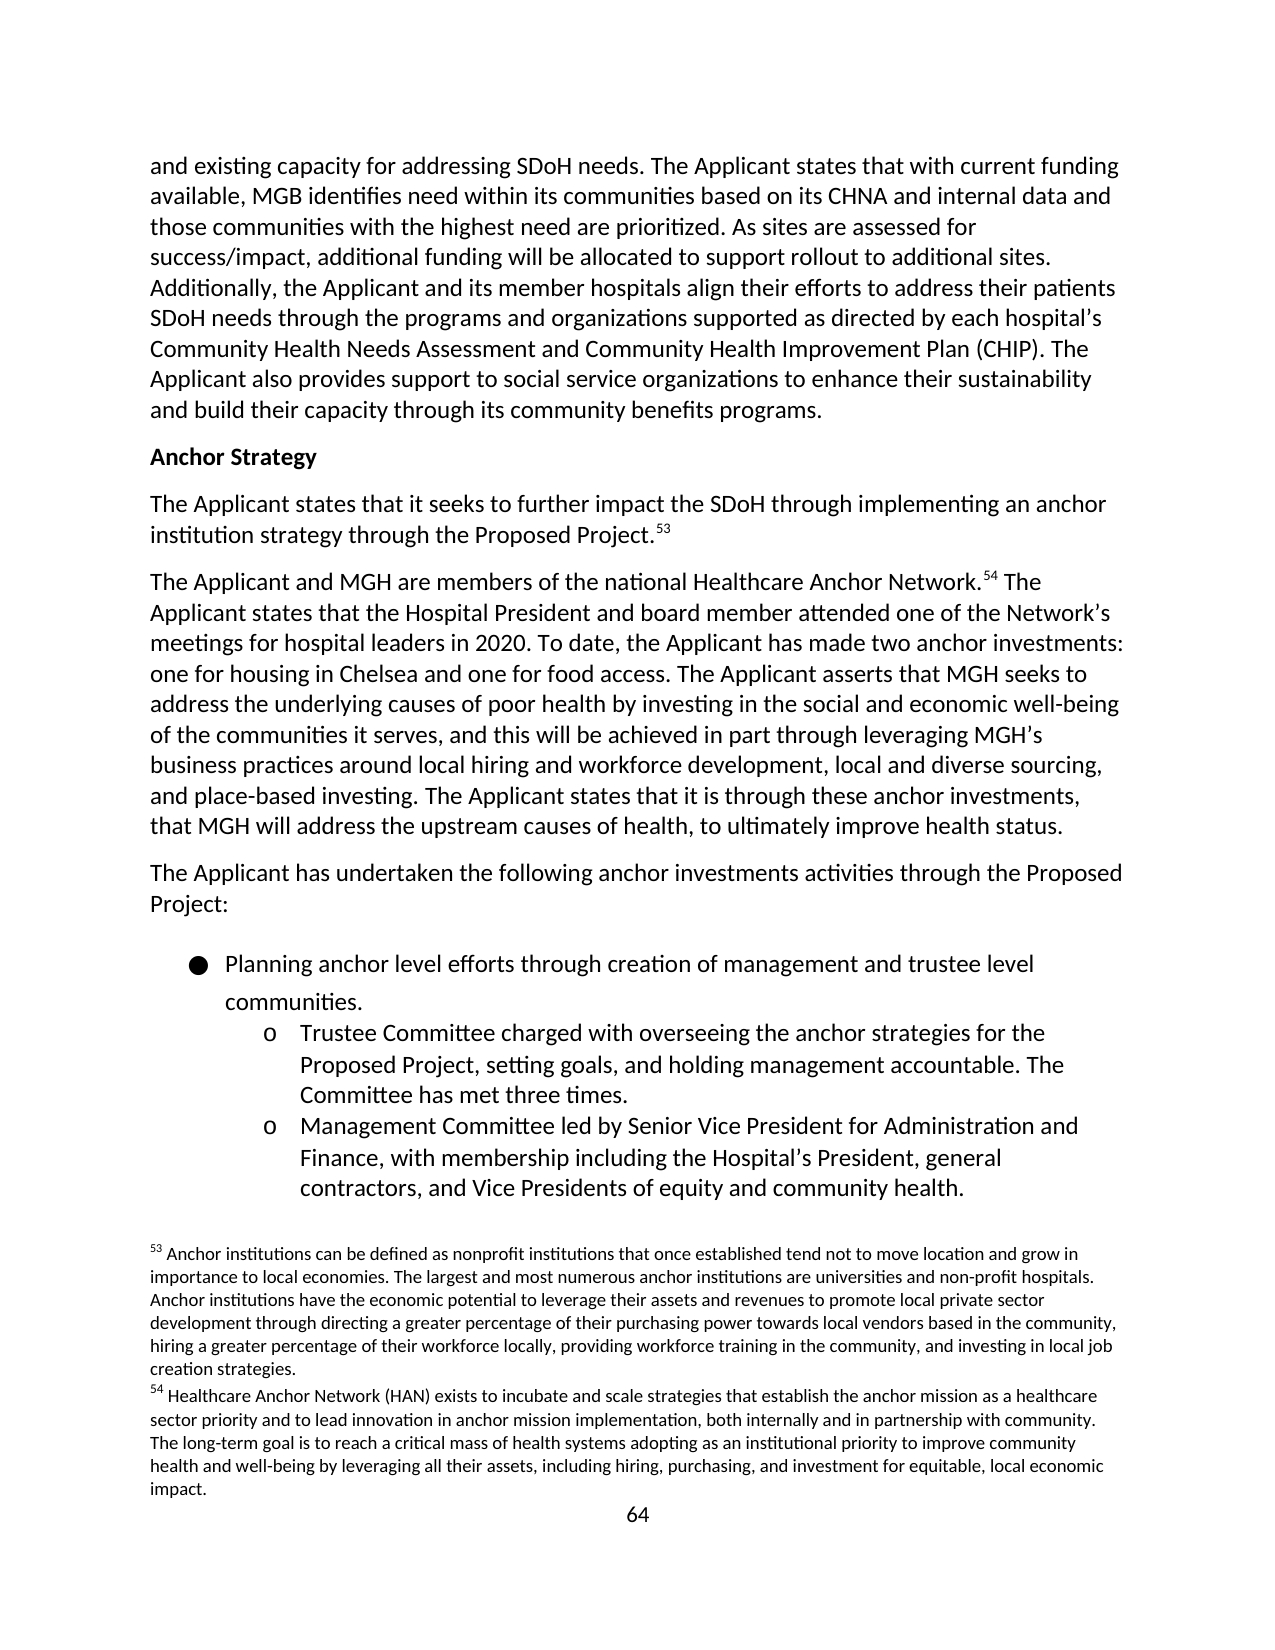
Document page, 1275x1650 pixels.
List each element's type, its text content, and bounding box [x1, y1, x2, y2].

list Management Committee led by Senior Vice President for Administration and Finance, with membership including the Hospital’s President, general contractors, and Vice Presidents of equity and community health. [262, 1110, 1125, 1203]
text The Applicant states that it seeks to further impact the SDoH through implementing an anchor institution strategy through the Proposed Project. [150, 488, 1125, 549]
list Planning anchor level efforts through creation of management and trustee level communities. [187, 935, 1125, 1017]
text he Applicant and MGH are members of the national Healthcare Anchor Network. The Applicant states that the Hospital President and board member attended one of the Network’s meetings for hospital leaders in 2020. To date, the Applicant has made two anchor investments: one for housing in Chelsea and one for food access. The Applicant asserts that MGH seeks to address the underlying causes of poor health by investing in the social and economic well-being of the communities it serves, and this will be achieved in part through leveraging MGH’s business practices around local hiring and workforce development, local and diverse sourcing, and place-based investing. The Applicant states that it is through these anchor investments, that MGH will address the upstream causes of health, to ultimately improve health status. [150, 566, 1125, 841]
list Trustee Committee charged with overseeing the anchor strategies for the Proposed Project, setting goals, and holding management accountable. The Committee has met three times. [262, 1017, 1125, 1110]
text Anchor Strategy [150, 441, 1125, 472]
text The Applicant has undertaken the following anchor investments activities through the Proposed Project: [150, 858, 1125, 919]
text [150, 150, 1125, 425]
